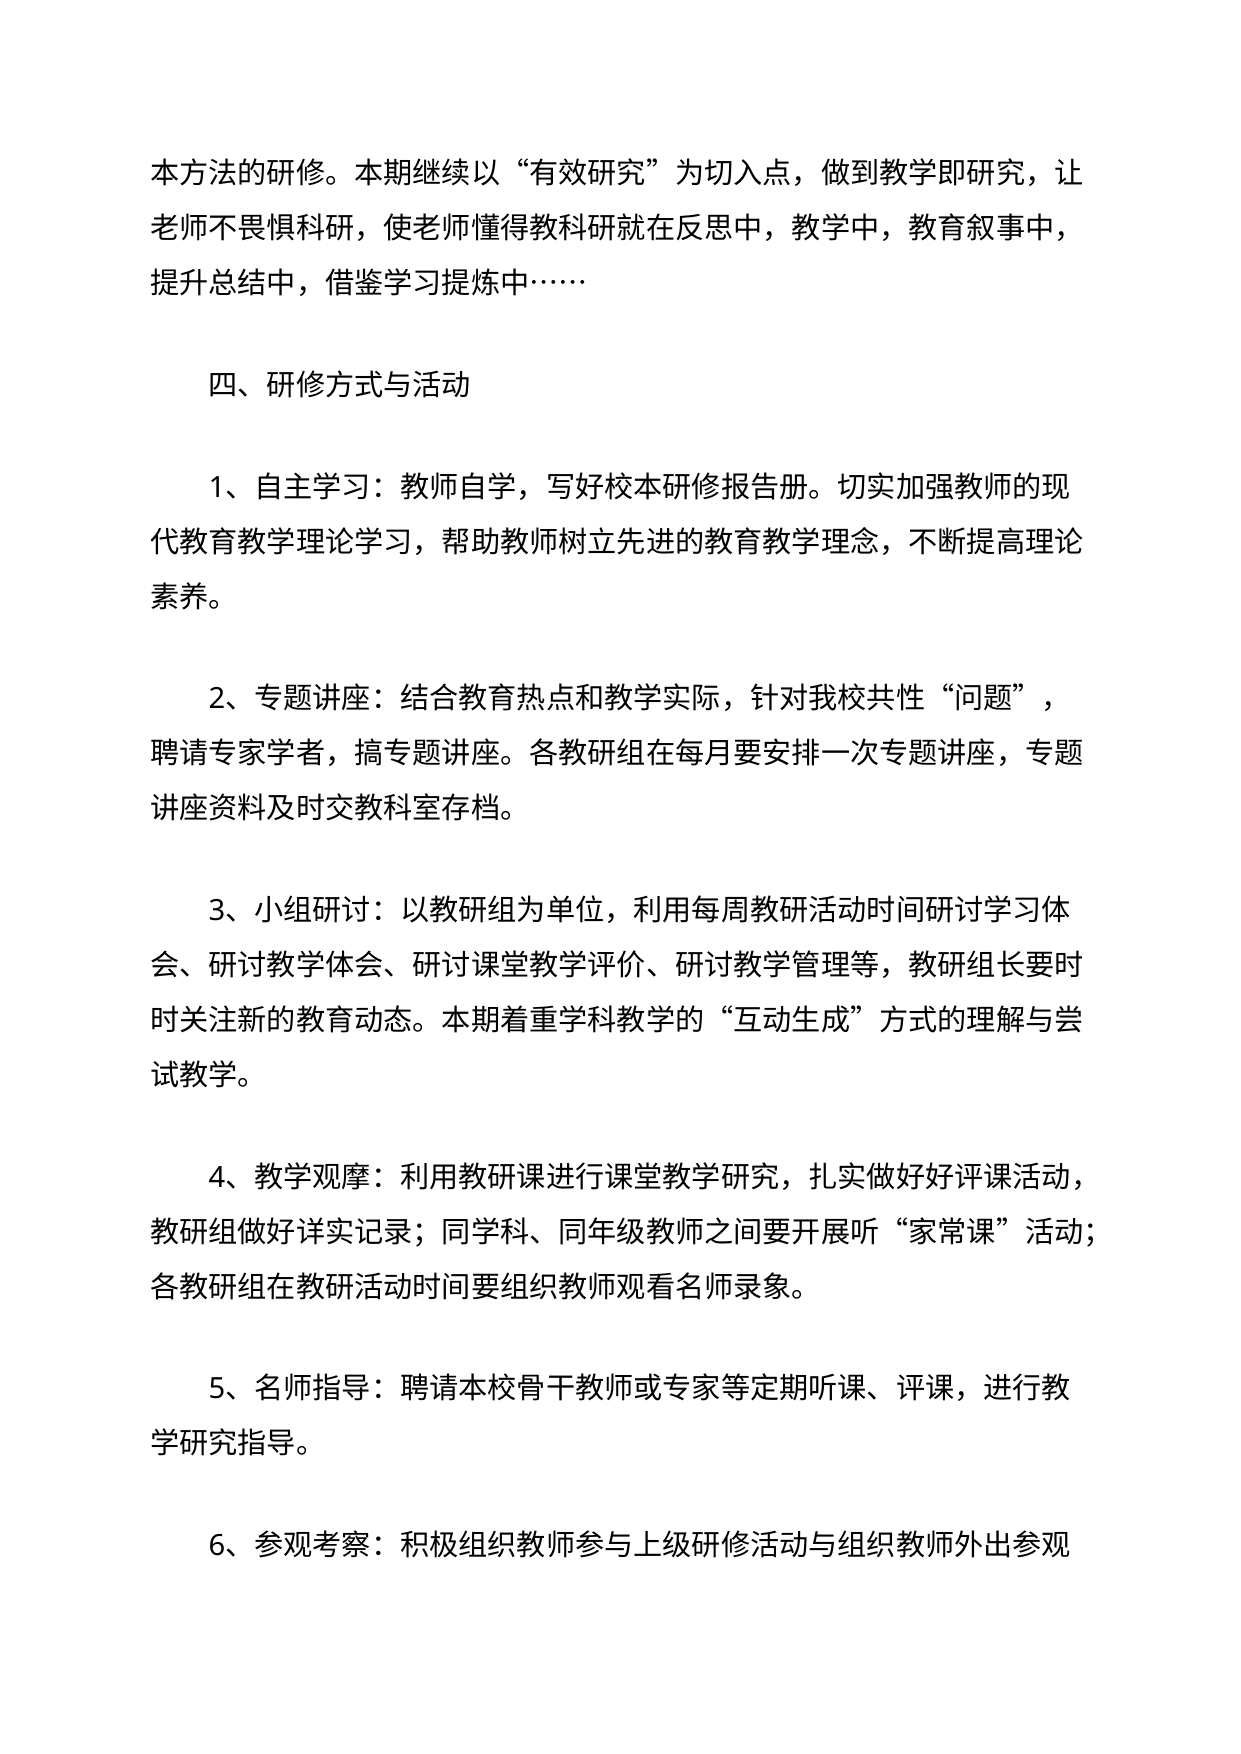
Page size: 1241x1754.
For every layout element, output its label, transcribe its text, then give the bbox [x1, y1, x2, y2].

text 1、自主学习：教师自学，写好校本研修报告册。切实加强教师的现代教育教学理论学习，帮助教师树立先进的教育教学理念，不断提高理论素养。 [150, 463, 1090, 616]
text 四、研修方式与活动 [150, 362, 1090, 404]
text 5、名师指导：聘请本校骨干教师或专家等定期听课、评课，进行教学研究指导。 [150, 1365, 1090, 1462]
text 4、教学观摩：利用教研课进行课堂教学研究，扎实做好好评课活动，教研组做好详实记录；同学科、同年级教师之间要开展听“家常课”活动；各教研组在教研活动时间要组织教师观看名师录象。 [150, 1153, 1090, 1305]
text 2、专题讲座：结合教育热点和教学实际，针对我校共性“问题”，聘请专家学者，搞专题讲座。各教研组在每月要安排一次专题讲座，专题讲座资料及时交教科室存档。 [150, 675, 1090, 827]
text 3、小组研讨：以教研组为单位，利用每周教研活动时间研讨学习体会、研讨教学体会、研讨课堂教学评价、研讨教学管理等，教研组长要时时关注新的教育动态。本期着重学科教学的“互动生成”方式的理解与尝试教学。 [150, 887, 1090, 1094]
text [150, 1522, 1090, 1564]
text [150, 150, 1090, 302]
